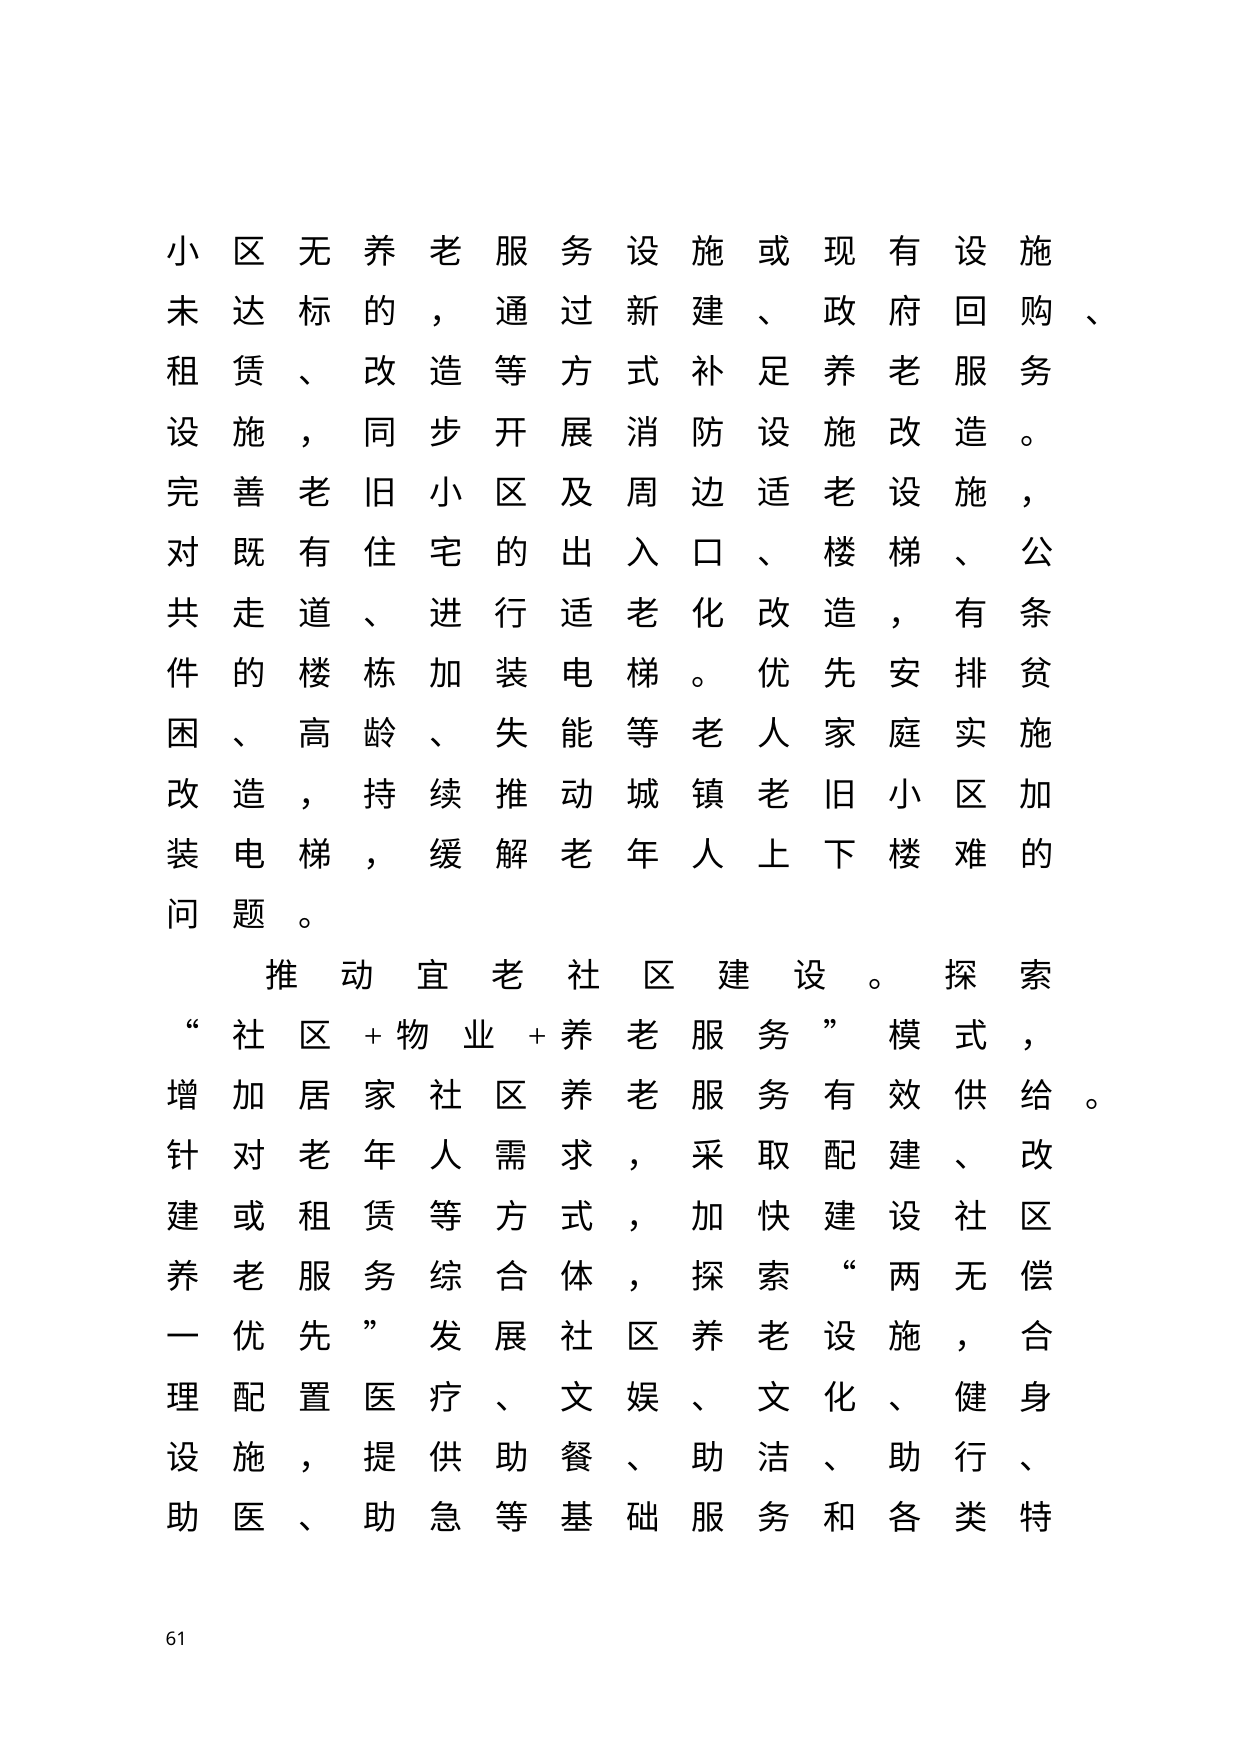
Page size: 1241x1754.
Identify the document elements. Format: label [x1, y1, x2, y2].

text [167, 942, 1085, 1545]
text [167, 218, 1085, 942]
